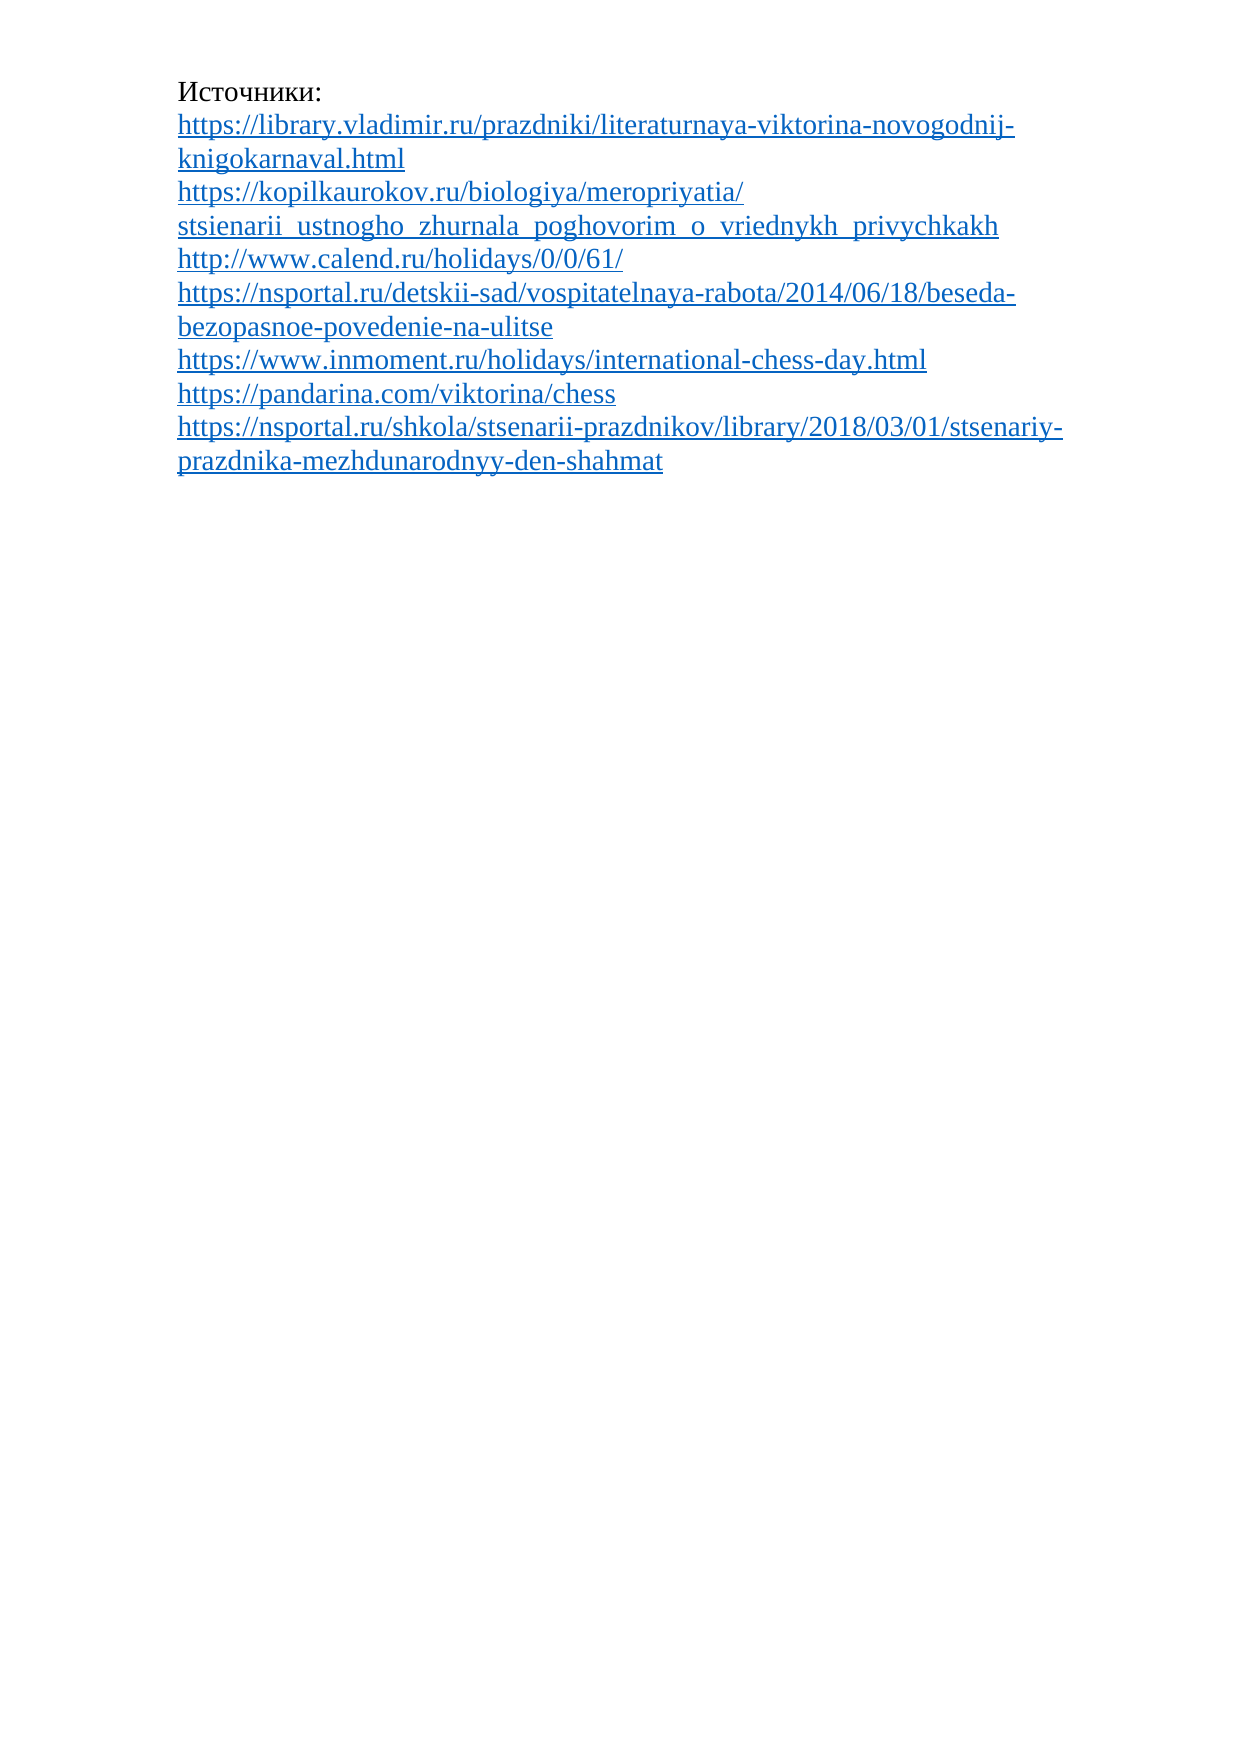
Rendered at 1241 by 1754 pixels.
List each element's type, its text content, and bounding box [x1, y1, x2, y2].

text Источники: [177, 74, 1152, 107]
text https://www.inmoment.ru/holidays/international-chess-day.html [177, 342, 1152, 376]
text https://pandarina.com/viktorina/chess [177, 376, 1152, 409]
text https://kopilkaurokov.ru/biologiya/meropriyatia/stsienarii_ustnogho_zhurnala_poghovorim_o_vriednykh_privychkakh [177, 174, 1152, 242]
text https://nsportal.ru/shkola/stsenarii-prazdnikov/library/2018/03/01/stsenariy-prazdnika-mezhdunarodnyy-den-shahmat [177, 409, 1152, 476]
text https://library.vladimir.ru/prazdniki/literaturnaya-viktorina-novogodnij-knigokarnaval.html [177, 107, 1152, 174]
text https://nsportal.ru/detskii-sad/vospitatelnaya-rabota/2014/06/18/beseda-bezopasnoe-povedenie-na-ulitse [177, 275, 1152, 342]
text http://www.calend.ru/holidays/0/0/61/ [177, 242, 1152, 275]
